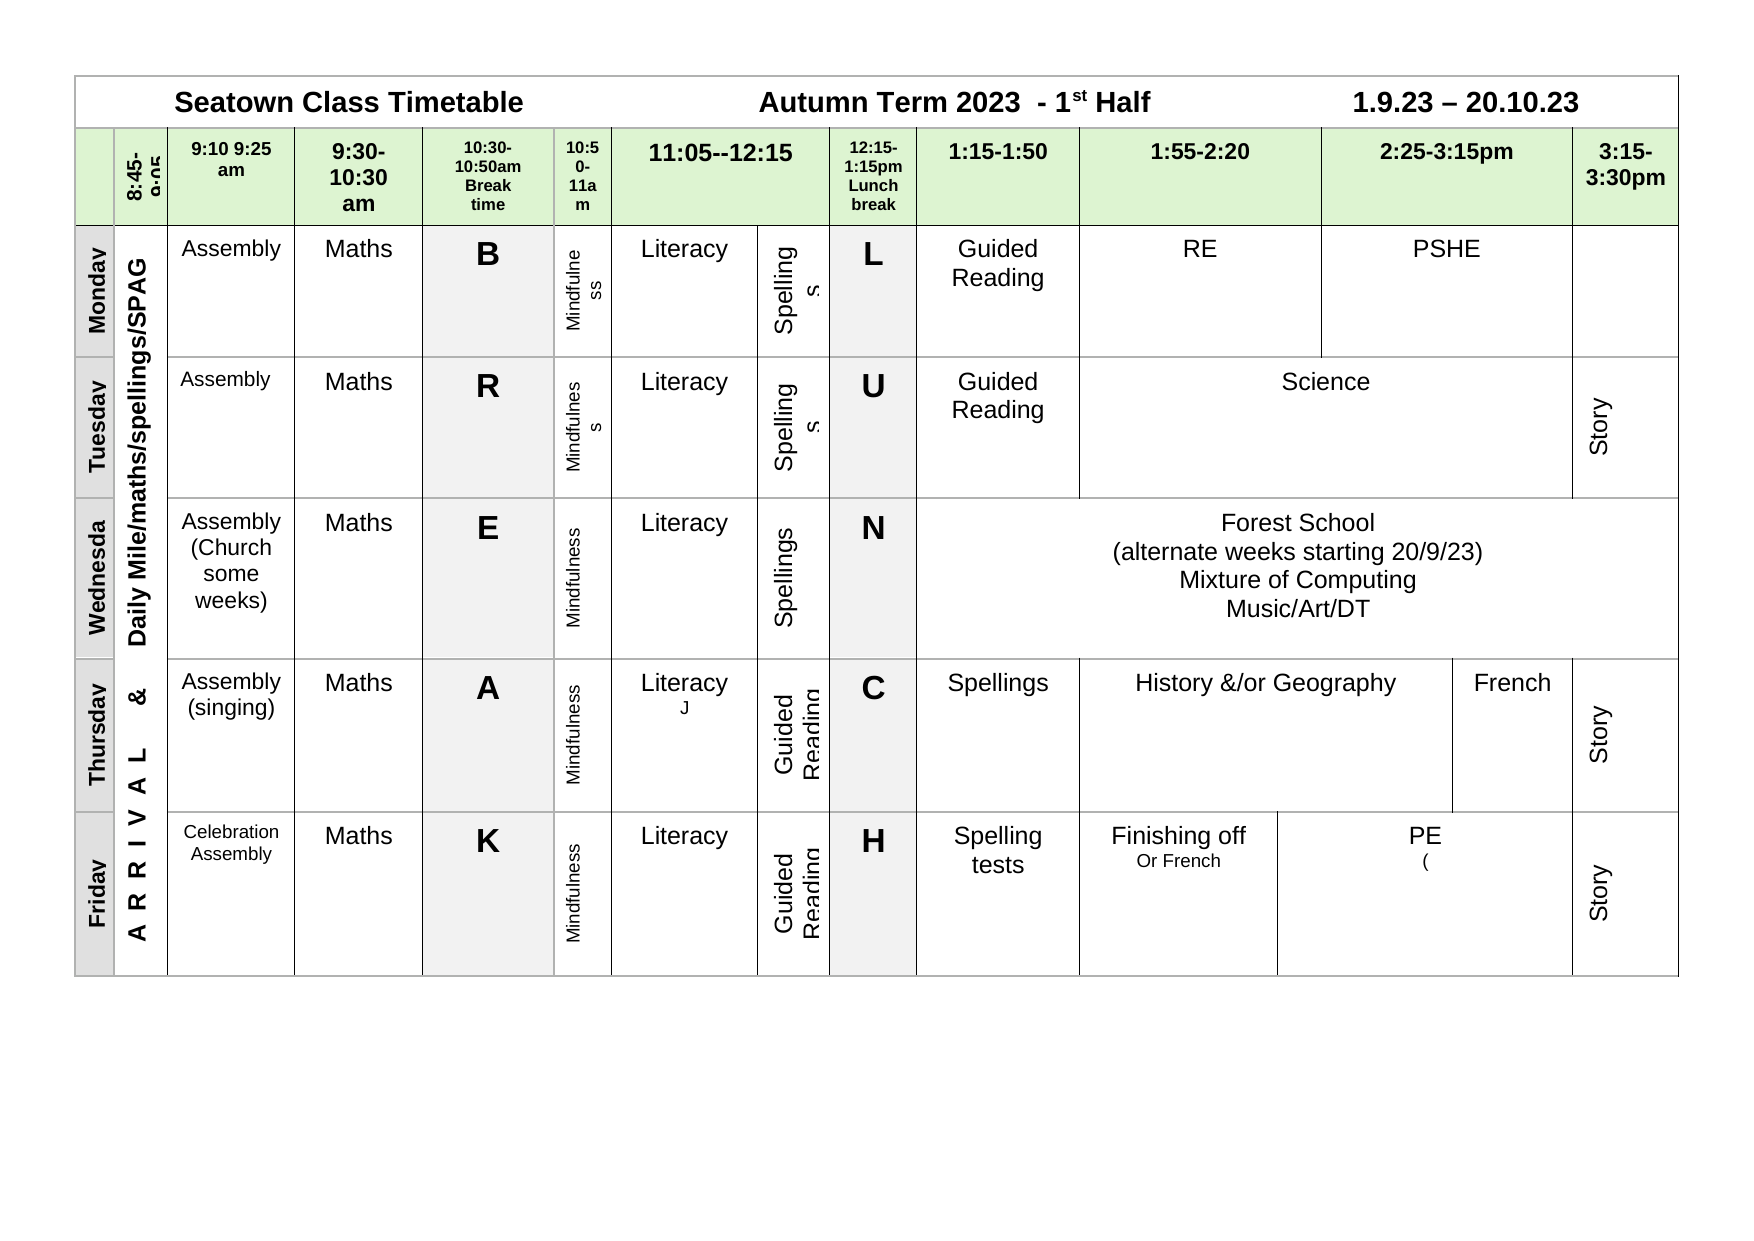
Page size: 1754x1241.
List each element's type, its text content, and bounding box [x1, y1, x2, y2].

table_cell Guided Reading [917, 358, 1079, 497]
table_cell Guided Reading [758, 660, 829, 811]
table_cell Spellings [917, 660, 1079, 811]
table_cell Spellings [758, 358, 829, 497]
table_cell H [830, 813, 916, 975]
table_cell 12:15-1:15pm Lunch break [830, 129, 916, 225]
table_cell Mindfulness [555, 358, 611, 497]
table_cell [1573, 226, 1678, 356]
table_cell Maths [295, 226, 422, 356]
table_cell Mindfulness [555, 499, 611, 657]
table_cell Literacy J [612, 660, 757, 811]
table_cell Literacy [612, 813, 757, 975]
table_cell Science [1080, 358, 1572, 497]
table_cell Finishing off Or French [1080, 813, 1277, 975]
table_header Seatown Class Timetable Autumn Term 2023 - 1st Half 1.9.23 – 20.10.23 [76, 77, 1678, 127]
table_cell Story [1573, 358, 1678, 497]
table_cell RE [1080, 226, 1321, 356]
table_cell 9:30-10:30 am [295, 129, 422, 225]
table_cell Mindfulness [555, 813, 611, 975]
table_cell L [830, 226, 916, 356]
table_cell 10:50-11am [555, 129, 611, 225]
table_cell 10:30-10:50am Break time [423, 129, 553, 225]
table_cell E [423, 499, 553, 657]
table_cell Maths [295, 499, 422, 657]
table_cell Assembly [168, 358, 294, 497]
table_cell 1:55-2:20 [1080, 129, 1321, 225]
table_cell Thursday [76, 660, 113, 811]
table_cell Tuesday [76, 358, 113, 497]
table_cell Story [1573, 660, 1678, 811]
table_cell Maths [295, 358, 422, 497]
table_cell Wednesday [76, 499, 113, 657]
table_cell [76, 129, 113, 225]
table_cell French [1453, 660, 1572, 811]
table_cell Maths [295, 813, 422, 975]
table_cell PE ( [1278, 813, 1572, 975]
table_cell R [423, 358, 553, 497]
table_cell 9:10 9:25 am [168, 129, 294, 225]
table_cell Monday [76, 226, 113, 356]
table_cell N [830, 499, 916, 657]
table_cell 11:05--12:15 [612, 129, 829, 225]
table_cell 2:25-3:15pm [1322, 129, 1572, 225]
table_cell C [830, 660, 916, 811]
table_cell Guided Reading [917, 226, 1079, 356]
table_cell Spelling tests [917, 813, 1079, 975]
table_cell Literacy [612, 226, 757, 356]
table_cell U [830, 358, 916, 497]
table_cell Spellings [758, 226, 829, 356]
table_cell Mindfulness [555, 660, 611, 811]
table_cell B [423, 226, 553, 356]
table_cell 3:15-3:30pm [1573, 129, 1678, 225]
table_cell History &/or Geography [1080, 660, 1452, 811]
table_cell 1:15-1:50 [917, 129, 1079, 225]
table_cell Guided Reading [758, 813, 829, 975]
table_cell Maths [295, 660, 422, 811]
table_cell PSHE [1322, 226, 1572, 356]
table_cell 8:45-9:05 [115, 129, 167, 225]
table_cell Forest School (alternate weeks starting 20/9/23) Mixture of Computing Music/Art/DT [917, 499, 1678, 657]
table_cell Assembly (Church some weeks) [168, 499, 294, 657]
table_cell Literacy [612, 358, 757, 497]
table_cell Story [1573, 813, 1678, 975]
table_cell Friday [76, 813, 113, 975]
table_cell Celebration Assembly [168, 813, 294, 975]
table_cell A R R I V A L & Daily Mile/maths/spellings/SPAG [115, 226, 167, 975]
table_cell Literacy [612, 499, 757, 657]
table_cell Mindfulness [555, 226, 611, 356]
table_cell Assembly [168, 226, 294, 356]
table_cell Assembly (singing) [168, 660, 294, 811]
table_cell A [423, 660, 553, 811]
table_cell K [423, 813, 553, 975]
table_cell Spellings [758, 499, 829, 657]
